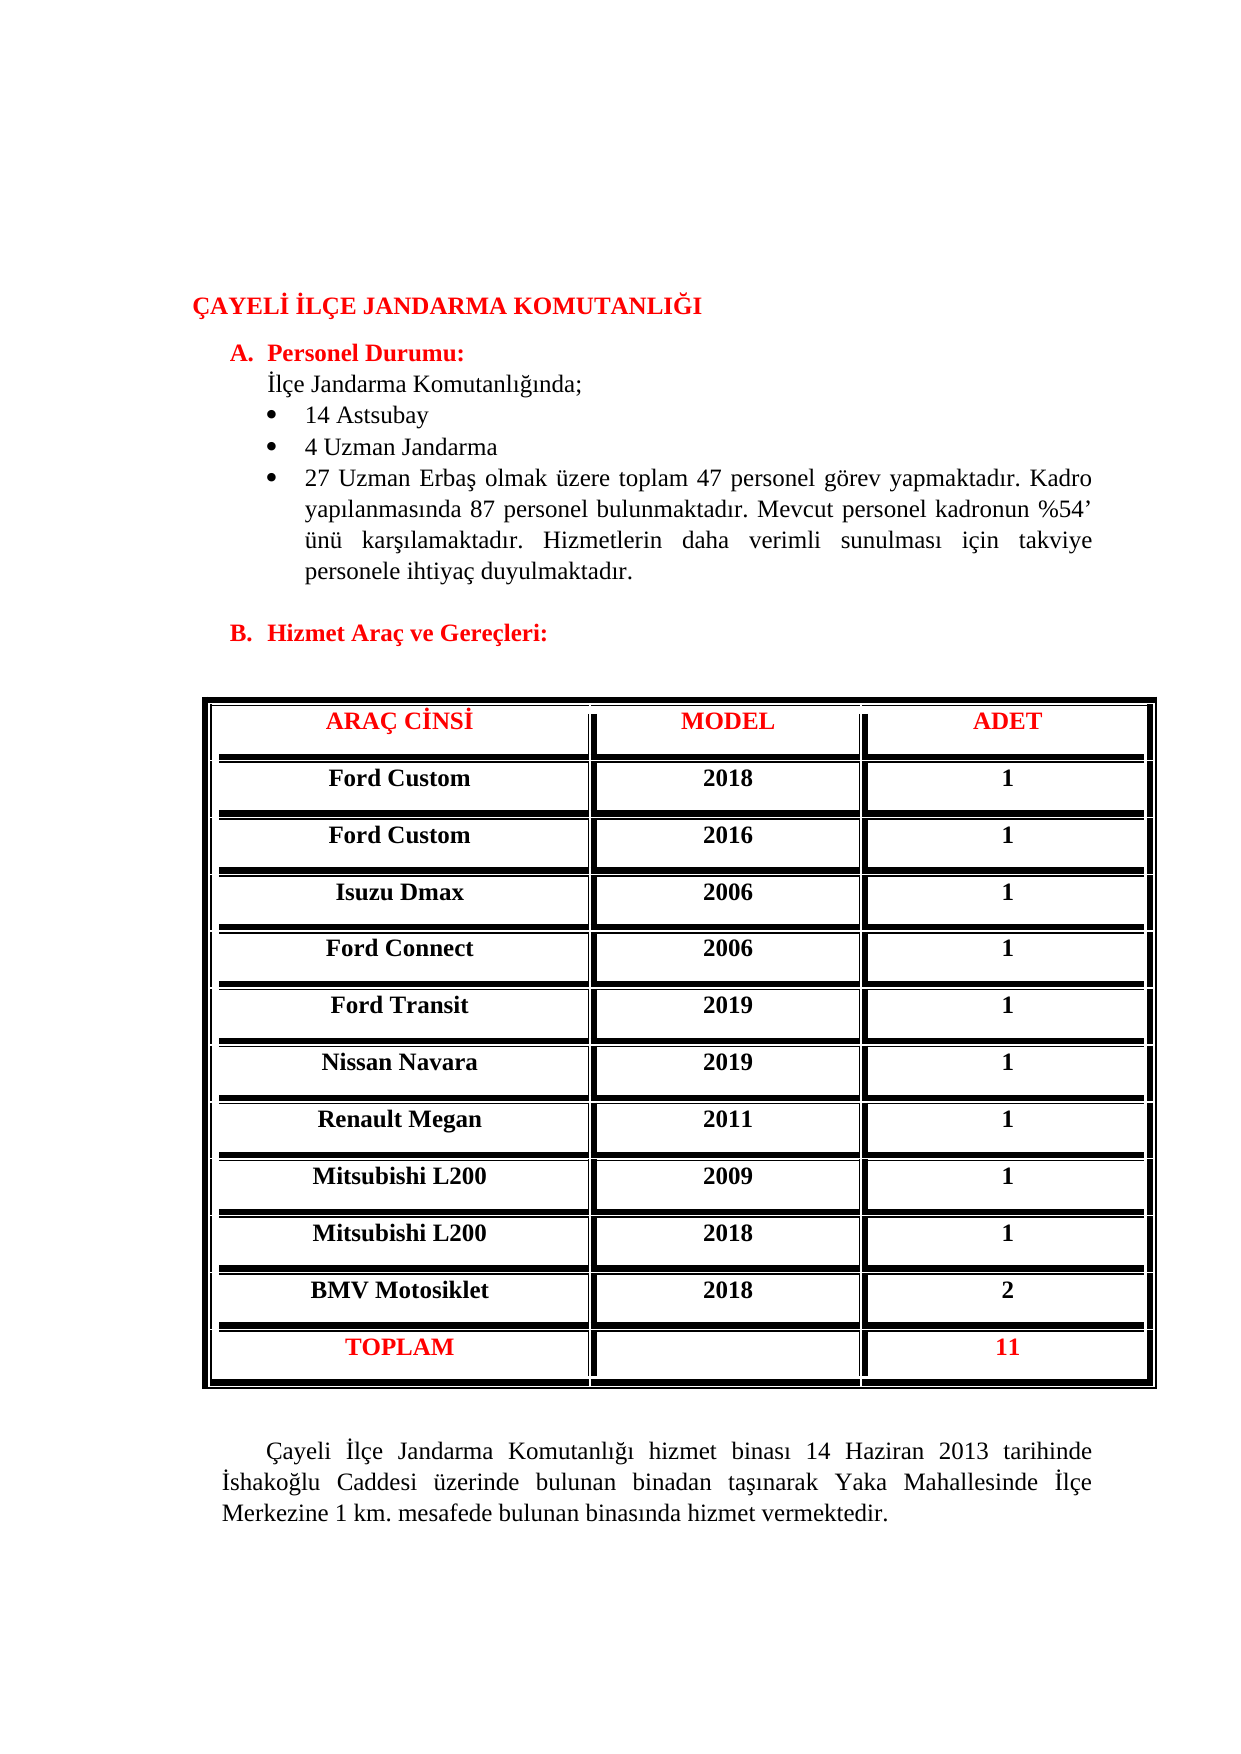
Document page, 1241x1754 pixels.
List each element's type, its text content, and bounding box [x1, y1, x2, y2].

table_cell 1 [864, 810, 1152, 867]
table_cell 1 [864, 1152, 1152, 1208]
text Çayeli İlçe Jandarma Komutanlığı hizmet binası 14 Haziran 2013 tarihinde İshakoğlu Caddesi üzerinde bulunan binadan taşınarak Yaka Mahallesinde İlçe Merkezine 1 km. mesafede bulunan binasında hizmet vermektedir. [222, 1436, 1093, 1527]
table_cell 2009 [597, 1161, 859, 1208]
table_cell 2006 [597, 934, 859, 981]
table_cell Renault Megan [208, 1095, 592, 1152]
table_header ARAÇ CİNSİ [208, 703, 592, 753]
list 27 Uzman Erbaş olmak üzere toplam 47 personel görev yapmaktadır. Kadro yapılanmasında 87 personel bulunmaktadır. Mevcut personel kadronun %54’ ünü karşılamaktadır. Hizmetlerin daha verimli sunulması için takviye personele ihtiyaç duyulmaktadır. [267, 463, 1093, 584]
table_cell Isuzu Dmax [208, 867, 592, 924]
table_cell 2 [864, 1265, 1152, 1322]
table_cell 2018 [597, 1218, 859, 1265]
table_cell 1 [864, 867, 1152, 924]
table_cell Ford Connect [208, 924, 592, 981]
table_cell 2016 [597, 820, 859, 867]
table_cell 1 [864, 1095, 1152, 1152]
table_cell 2018 [597, 1275, 859, 1322]
table_header MODEL [592, 703, 863, 753]
list İlçe Jandarma Komutanlığında; [267, 369, 1093, 398]
table_cell 2019 [597, 1047, 859, 1095]
table_cell Mitsubishi L200 [208, 1209, 592, 1265]
list Personel Durumu: [229, 338, 1093, 367]
table_cell 2011 [597, 1104, 859, 1152]
table_cell 1 [864, 981, 1152, 1038]
list 14 Astsubay [267, 401, 1093, 429]
table_cell 1 [864, 754, 1152, 810]
table_cell 1 [864, 1209, 1152, 1265]
table_cell 1 [864, 924, 1152, 981]
table_cell 1 [864, 1038, 1152, 1095]
table_cell TOPLAM [208, 1322, 592, 1379]
table_cell Ford Custom [208, 810, 592, 867]
table_cell Mitsubishi L200 [208, 1152, 592, 1208]
text ÇAYELİ İLÇE JANDARMA KOMUTANLIĞI [192, 291, 1093, 319]
table_header ADET [864, 706, 1147, 753]
table_cell BMV Motosiklet [208, 1265, 592, 1322]
table_cell 2019 [597, 990, 859, 1038]
table_cell 11 [864, 1322, 1152, 1379]
table_cell Ford Custom [208, 754, 592, 810]
table_cell Ford Transit [208, 981, 592, 1038]
table_cell [592, 1322, 863, 1379]
table_cell 2006 [597, 877, 859, 924]
list Hizmet Araç ve Gereçleri: [229, 618, 1093, 647]
list 4 Uzman Jandarma [267, 432, 1093, 460]
table_cell 2018 [597, 763, 859, 810]
table_cell Nissan Navara [208, 1038, 592, 1095]
